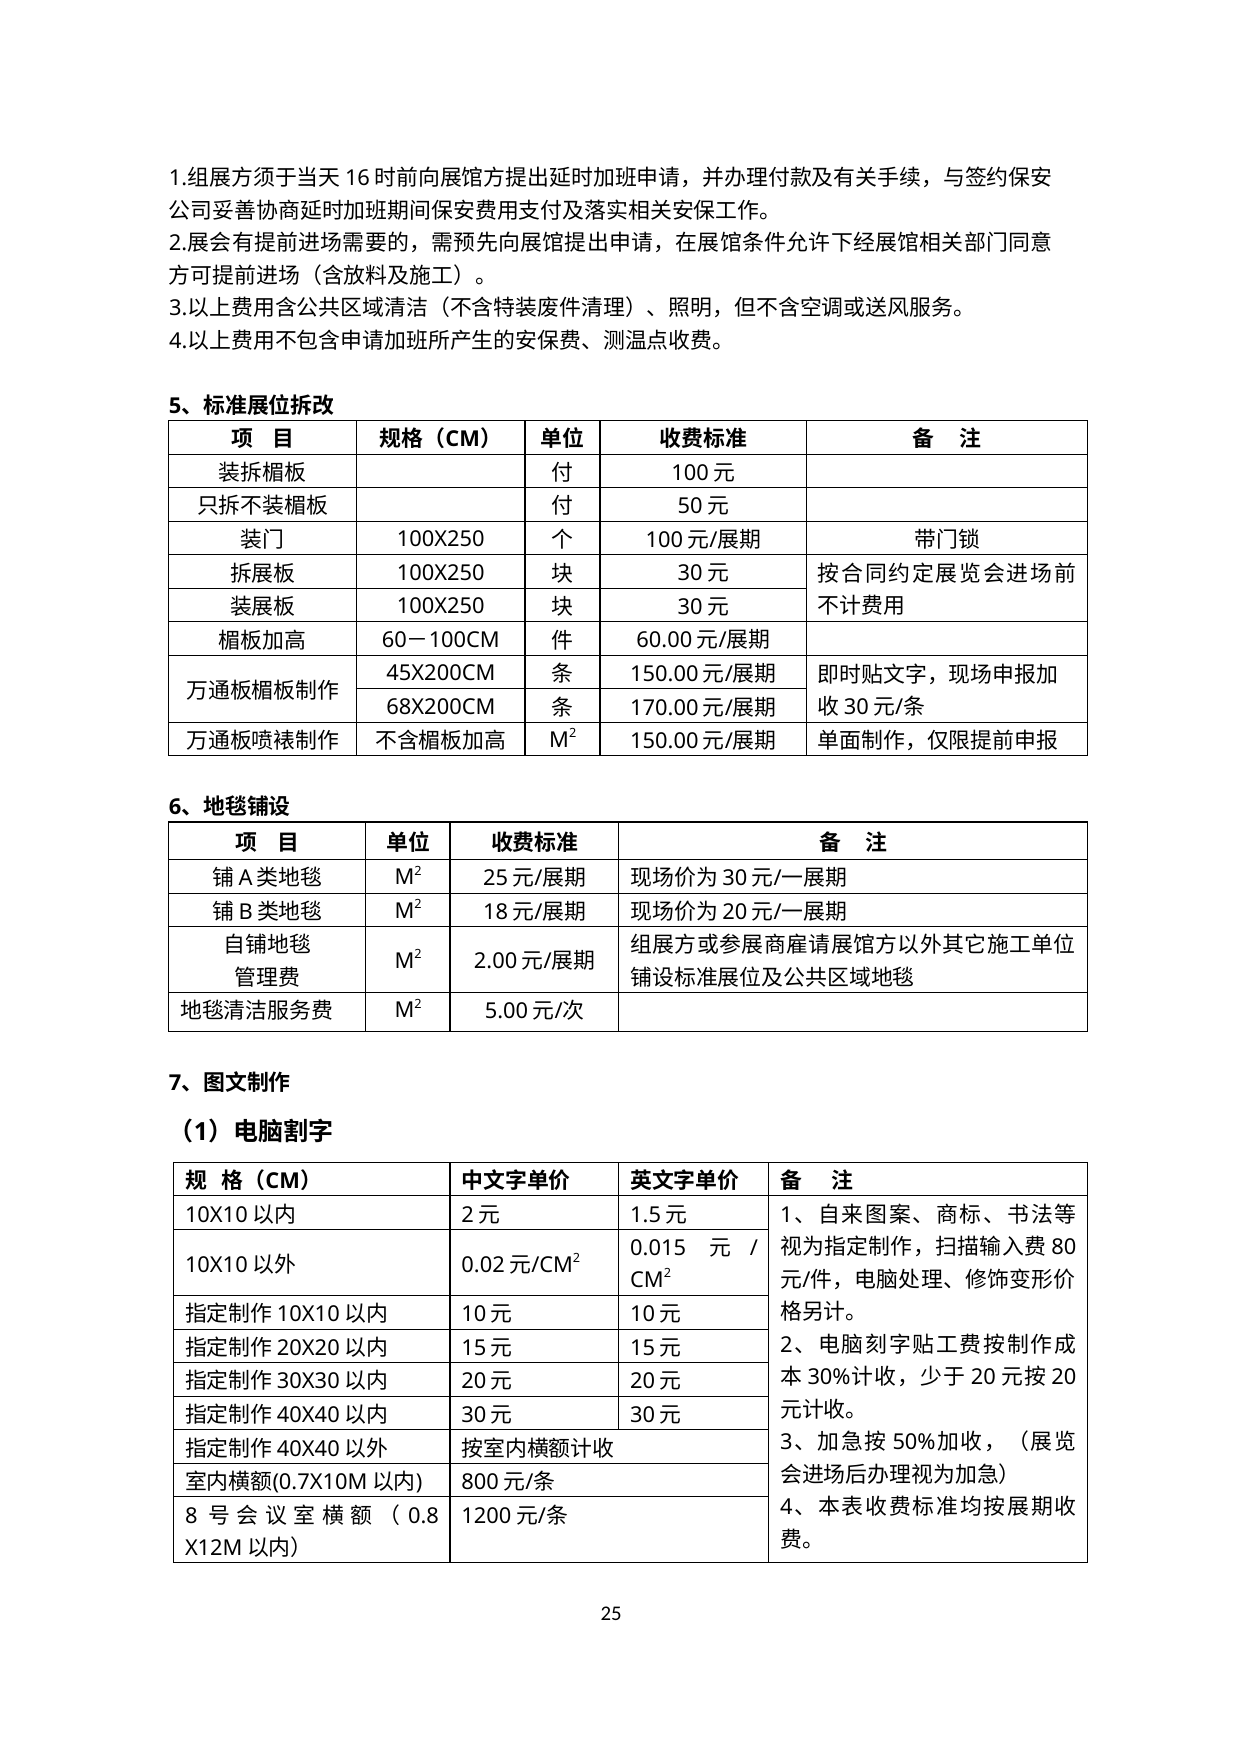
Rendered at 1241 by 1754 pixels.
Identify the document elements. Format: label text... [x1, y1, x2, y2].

table_cell [807, 488, 1087, 521]
text （1）电脑割字 [169, 1097, 1053, 1162]
table_cell 30元 [601, 555, 806, 588]
table_cell 装拆楣板 [169, 455, 356, 487]
text 2.展会有提前进场需要的，需预先向展馆提出申请，在展馆条件允许下经展馆相关部门同意方可提前进场（含放料及施工）。 [169, 225, 1053, 290]
table_cell 条 [526, 656, 599, 688]
table_cell 万通板楣板制作 [169, 656, 356, 722]
table_cell 万通板喷裱制作 [169, 723, 356, 755]
table_cell 2.00元/展期 [451, 927, 618, 992]
table_cell 5.00元/次 [451, 993, 618, 1031]
table_cell 800元/条 [451, 1464, 768, 1496]
table_cell 100元 [601, 455, 806, 487]
table_cell 1、自来图案、商标、书法等视为指定制作，扫描输入费80元/件，电脑处理、修饰变形价格另计。 2、电脑刻字贴工费按制作成本30%计收，少于20元按20元计收。 3、加急按50%加收，（展览会进场后办理视为加急） 4、本表收费标准均按展期收费。 [769, 1196, 1087, 1562]
table_header 备 注 [619, 823, 1087, 859]
table_cell 100X250 [357, 555, 524, 588]
table_header 备 注 [769, 1163, 1087, 1195]
table_header 备 注 [807, 421, 1087, 453]
table_cell 10X10以外 [174, 1230, 449, 1295]
table_cell M2 [366, 894, 449, 926]
text 4.以上费用不包含申请加班所产生的安保费、测温点收费。 [169, 322, 1053, 355]
table_header 收费标准 [601, 421, 806, 453]
table_cell 8号会议室横额（0.8 X12M以内） [174, 1497, 449, 1562]
table_cell 68X200CM [357, 689, 524, 722]
text 1.组展方须于当天16时前向展馆方提出延时加班申请，并办理付款及有关手续，与签约保安公司妥善协商延时加班期间保安费用支付及落实相关安保工作。 [169, 160, 1053, 225]
table_cell 45X200CM [357, 656, 524, 688]
table_cell 不含楣板加高 [357, 723, 524, 755]
table_cell M2 [526, 723, 599, 755]
table_cell 指定制作30X30以内 [174, 1363, 449, 1396]
table_header 项 目 [169, 823, 365, 859]
table_cell 20元 [619, 1363, 768, 1396]
text 5、标准展位拆改 [169, 387, 1053, 420]
table_cell 10元 [451, 1296, 618, 1328]
table_cell 装展板 [169, 589, 356, 621]
table_cell [807, 455, 1087, 487]
table_cell 按合同约定展览会进场前不计费用 [807, 555, 1087, 621]
table_cell 60.00元/展期 [601, 622, 806, 655]
table_cell 100X250 [357, 589, 524, 621]
table_cell 铺A类地毯 [169, 860, 365, 892]
table_cell 100X250 [357, 522, 524, 554]
table_cell [807, 622, 1087, 655]
table_header 英文字单价 [619, 1163, 768, 1195]
table_cell 室内横额(0.7X10M以内) [174, 1464, 449, 1496]
table_cell 现场价为30元/一展期 [619, 860, 1087, 892]
table_cell 0.015元/CM2 [619, 1230, 768, 1295]
table_cell 100元/展期 [601, 522, 806, 554]
table_cell 25元/展期 [451, 860, 618, 892]
table_cell 付 [526, 455, 599, 487]
table_cell 15元 [619, 1330, 768, 1362]
table_cell 指定制作40X40以内 [174, 1397, 449, 1429]
subtitle 7、图文制作 [169, 1064, 1053, 1097]
table_cell 带门锁 [807, 522, 1087, 554]
table_cell 个 [526, 522, 599, 554]
table_cell 指定制作20X20以内 [174, 1330, 449, 1362]
table_cell 单面制作，仅限提前申报 [807, 723, 1087, 755]
table_cell 150.00元/展期 [601, 656, 806, 688]
text 3.以上费用含公共区域清洁（不含特装废件清理）、照明，但不含空调或送风服务。 [169, 290, 1053, 322]
table_cell M2 [366, 993, 449, 1031]
table_cell 10X10以内 [174, 1196, 449, 1229]
table_header 收费标准 [451, 823, 618, 859]
table_cell 付 [526, 488, 599, 521]
table_header 项 目 [169, 421, 356, 453]
table_cell 150.00元/展期 [601, 723, 806, 755]
table_cell 只拆不装楣板 [169, 488, 356, 521]
table_cell 件 [526, 622, 599, 655]
table_cell 即时贴文字，现场申报加收30元/条 [807, 656, 1087, 722]
table_cell 170.00元/展期 [601, 689, 806, 722]
table_cell 30元 [451, 1397, 618, 1429]
table_header 规格（CM） [357, 421, 524, 453]
table_cell [619, 993, 1087, 1031]
table_cell 20元 [451, 1363, 618, 1396]
table_cell 组展方或参展商雇请展馆方以外其它施工单位铺设标准展位及公共区域地毯 [619, 927, 1087, 992]
table_cell 2元 [451, 1196, 618, 1229]
table_cell 15元 [451, 1330, 618, 1362]
table_cell 50元 [601, 488, 806, 521]
table_cell M2 [366, 927, 449, 992]
table_cell 楣板加高 [169, 622, 356, 655]
table_cell [357, 488, 524, 521]
table_cell 10元 [619, 1296, 768, 1328]
table_cell 条 [526, 689, 599, 722]
table_header 单位 [526, 421, 599, 453]
table_header 单位 [366, 823, 449, 859]
table_cell 装门 [169, 522, 356, 554]
table_cell 拆展板 [169, 555, 356, 588]
table_cell M2 [366, 860, 449, 892]
table_cell 指定制作40X40以外 [174, 1430, 449, 1463]
table_header 规 格（CM） [174, 1163, 449, 1195]
table_cell 1.5元 [619, 1196, 768, 1229]
table_cell 自铺地毯 管理费 [169, 927, 365, 992]
table_header 中文字单价 [451, 1163, 618, 1195]
table_cell 1200元/条 [451, 1497, 768, 1562]
table_cell 块 [526, 589, 599, 621]
table_cell 地毯清洁服务费 [169, 993, 365, 1031]
table_cell 0.02元/CM2 [451, 1230, 618, 1295]
table_cell 铺B类地毯 [169, 894, 365, 926]
table_cell 18元/展期 [451, 894, 618, 926]
table_cell [357, 455, 524, 487]
table_cell 30元 [601, 589, 806, 621]
table_cell 按室内横额计收 [451, 1430, 768, 1463]
table_cell 30元 [619, 1397, 768, 1429]
table_cell 块 [526, 555, 599, 588]
table_cell 现场价为20元/一展期 [619, 894, 1087, 926]
text 6、地毯铺设 [169, 789, 1053, 821]
table_cell 60－100CM [357, 622, 524, 655]
table_cell 指定制作10X10以内 [174, 1296, 449, 1328]
